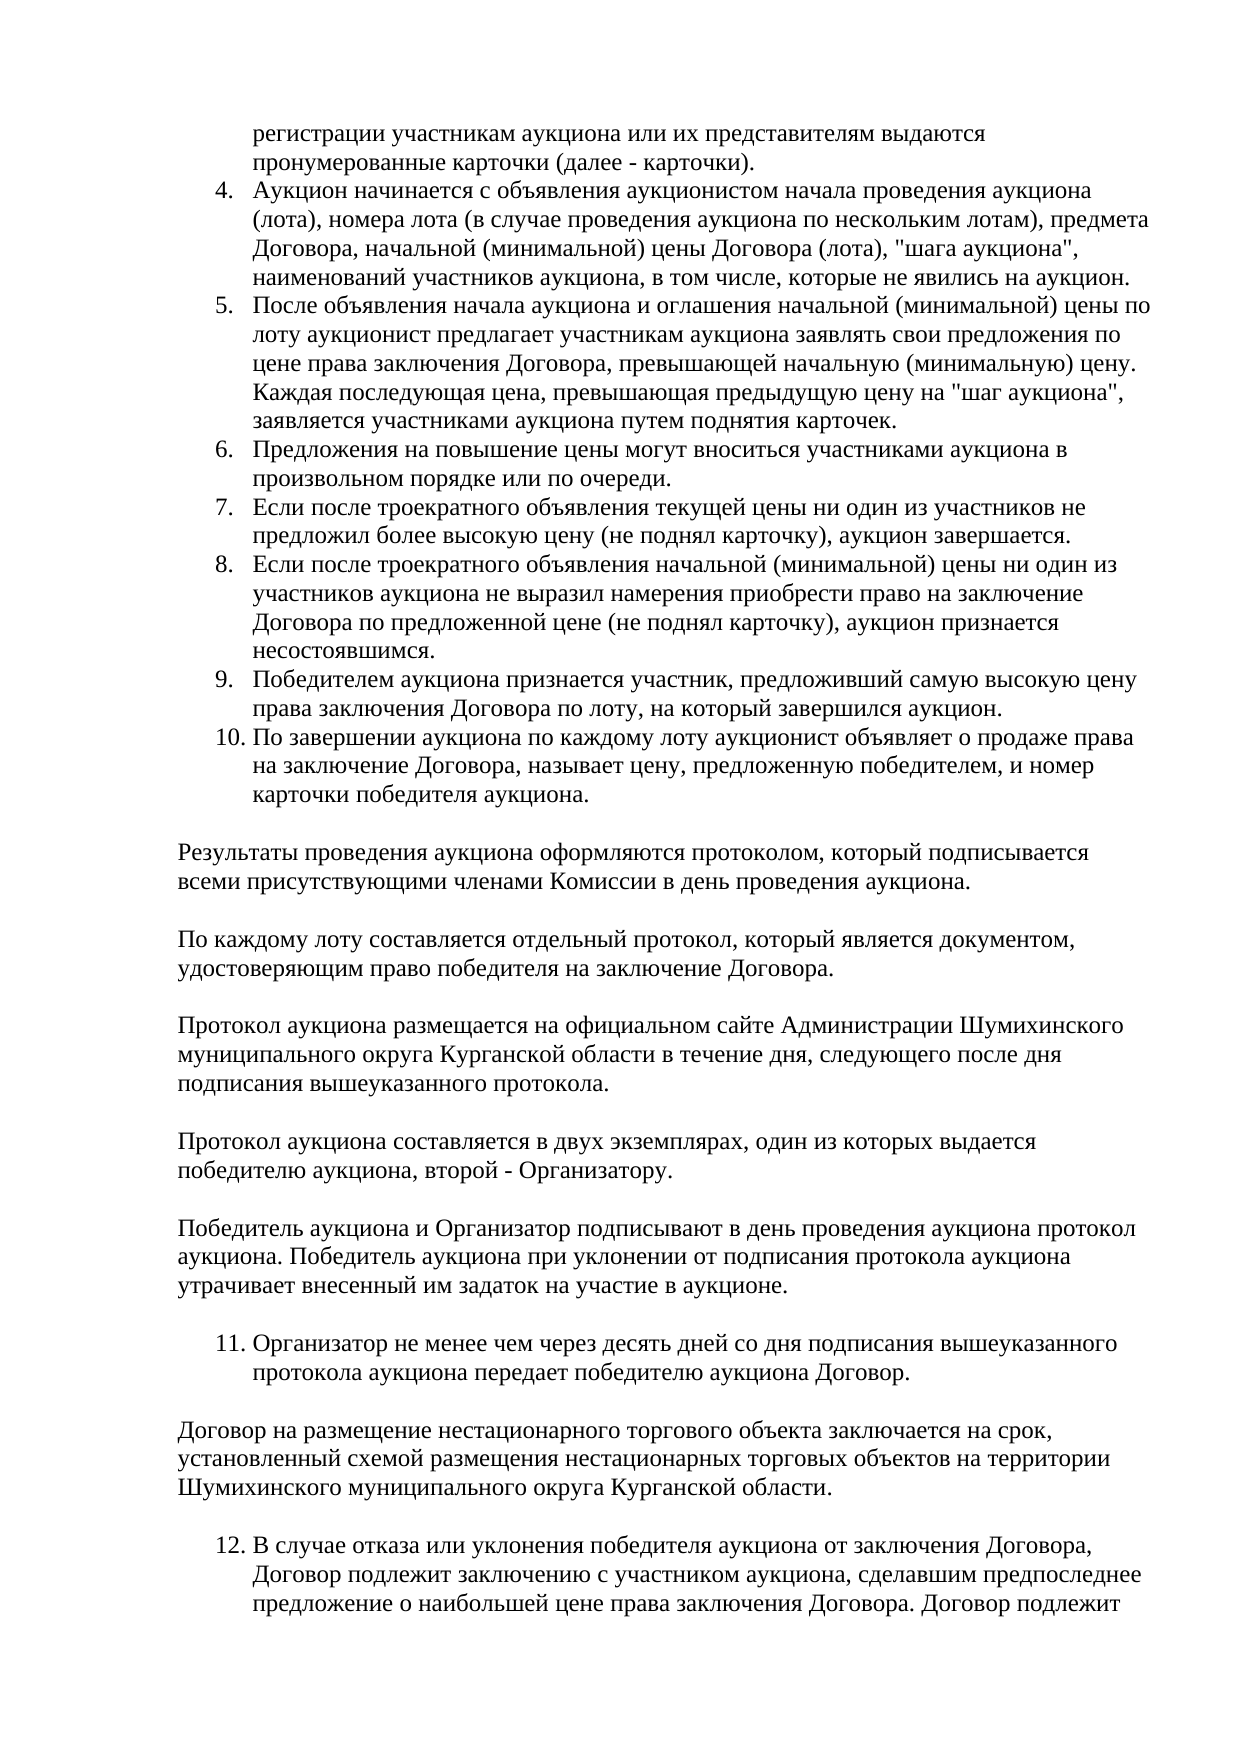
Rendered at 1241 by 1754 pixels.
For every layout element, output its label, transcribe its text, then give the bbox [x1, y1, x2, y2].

list Если после троекратного объявления текущей цены ни один из участников не предложил более высокую цену (не поднял карточку), аукцион завершается. [215, 492, 1152, 549]
text Протокол аукциона размещается на официальном сайте Администрации Шумихинского муниципального округа Курганской области в течение дня, следующего после дня подписания вышеуказанного протокола. [177, 1011, 1152, 1097]
text Протокол аукциона составляется в двух экземплярах, один из которых выдается победителю аукциона, второй - Организатору. [177, 1126, 1152, 1183]
list Предложения на повышение цены могут вноситься участниками аукциона в произвольном порядке или по очереди. [215, 434, 1152, 492]
text Договор на размещение нестационарного торгового объекта заключается на срок, установленный схемой размещения нестационарных торговых объектов на территории Шумихинского муниципального округа Курганской области. [177, 1415, 1152, 1501]
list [215, 1530, 1152, 1616]
list Победителем аукциона признается участник, предложивший самую высокую цену права заключения Договора по лоту, на который завершился аукцион. [215, 664, 1152, 722]
list После объявления начала аукциона и оглашения начальной (минимальной) цены по лоту аукционист предлагает участникам аукциона заявлять свои предложения по цене права заключения Договора, превышающей начальную (минимальную) цену. Каждая последующая цена, превышающая предыдущую цену на "шаг аукциона", заявляется участниками аукциона путем поднятия карточек. [215, 291, 1152, 434]
text По каждому лоту составляется отдельный протокол, который является документом, удостоверяющим право победителя на заключение Договора. [177, 924, 1152, 981]
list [215, 118, 1152, 176]
list По завершении аукциона по каждому лоту аукционист объявляет о продаже права на заключение Договора, называет цену, предложенную победителем, и номер карточки победителя аукциона. [215, 722, 1152, 808]
text Победитель аукциона и Организатор подписывают в день проведения аукциона протокол аукциона. Победитель аукциона при уклонении от подписания протокола аукциона утрачивает внесенный им задаток на участие в аукционе. [177, 1213, 1152, 1299]
text Результаты проведения аукциона оформляются протоколом, который подписывается всеми присутствующими членами Комиссии в день проведения аукциона. [177, 837, 1152, 895]
list Организатор не менее чем через десять дней со дня подписания вышеуказанного протокола аукциона передает победителю аукциона Договор. [215, 1328, 1152, 1386]
list Аукцион начинается с объявления аукционистом начала проведения аукциона (лота), номера лота (в случае проведения аукциона по нескольким лотам), предмета Договора, начальной (минимальной) цены Договора (лота), "шага аукциона", наименований участников аукциона, в том числе, которые не явились на аукцион. [215, 176, 1152, 291]
list Если после троекратного объявления начальной (минимальной) цены ни один из участников аукциона не выразил намерения приобрести право на заключение Договора по предложенной цене (не поднял карточку), аукцион признается несостоявшимся. [215, 549, 1152, 664]
